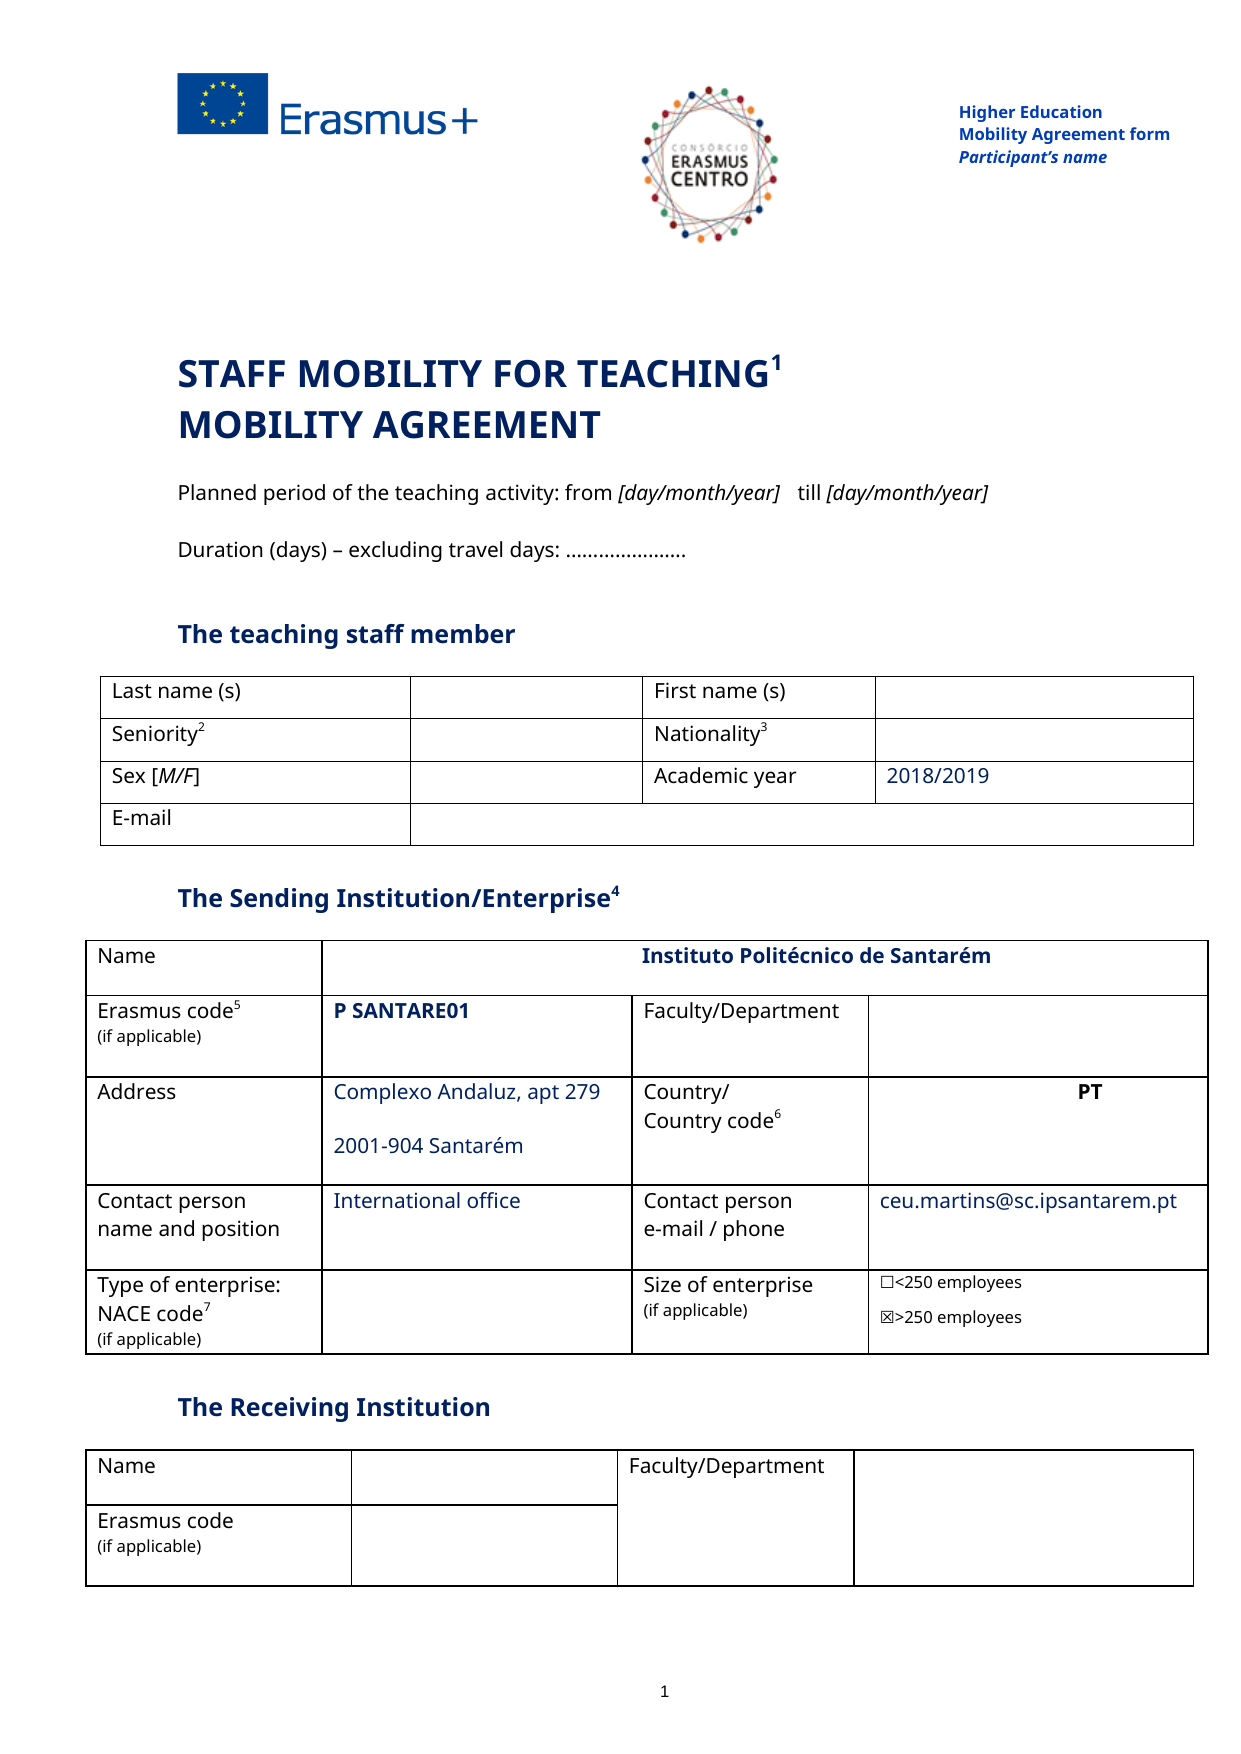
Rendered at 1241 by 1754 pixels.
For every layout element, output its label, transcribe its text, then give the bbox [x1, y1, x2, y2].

table_cell P SANTARE01 [323, 996, 631, 1076]
table_cell Sex [M/F] [101, 762, 410, 802]
table_cell Seniority [101, 719, 410, 761]
table_header Name [87, 1451, 351, 1504]
table_cell [323, 1271, 631, 1353]
table_cell Contact person e-mail / phone [633, 1186, 868, 1269]
text The teaching staff member [177, 617, 1196, 651]
text STAFF MOBILITY FOR TEACHING [177, 347, 1196, 398]
table_cell [869, 996, 1207, 1076]
table_cell Faculty/Department [633, 996, 868, 1076]
picture [177, 73, 478, 135]
table_cell Size of enterprise (if applicable) [633, 1271, 868, 1353]
text Duration (days) – excluding travel days: …………………. [177, 535, 1092, 563]
text Planned period of the teaching activity: from [day/month/year] till [day/month/year] [177, 478, 1092, 506]
table_cell Country/ Country code [633, 1078, 868, 1184]
table_cell Type of enterprise: NACE code (if applicable) [87, 1271, 321, 1353]
table_cell [876, 719, 1193, 761]
table_header Last name (s) [101, 677, 410, 718]
text The Receiving Institution [177, 1390, 1196, 1424]
table_cell [411, 804, 1193, 844]
table_cell [411, 719, 642, 761]
text The Sending Institution/Enterprise [177, 881, 1196, 915]
table_cell Academic year [643, 762, 875, 802]
table_header Faculty/Department [618, 1451, 853, 1585]
table_cell [352, 1506, 617, 1585]
table_header [855, 1451, 1193, 1585]
table_header [876, 677, 1193, 718]
table_cell Contact person name and position [87, 1186, 321, 1269]
table_cell <250 employees >250 employees [869, 1271, 1207, 1353]
table_cell 2018/2019 [876, 762, 1193, 802]
table_cell E-mail [101, 804, 410, 844]
table_header [352, 1451, 617, 1504]
table_cell International office [323, 1186, 631, 1269]
table_header Name [87, 941, 321, 995]
table_header [411, 677, 642, 718]
text MOBILITY AGREEMENT [177, 398, 1196, 449]
table_cell [411, 762, 642, 802]
table_cell Nationality [643, 719, 875, 761]
table_header First name (s) [643, 677, 875, 718]
table_cell Address [87, 1078, 321, 1184]
table_cell ceu.martins@sc.ipsantarem.pt [869, 1186, 1207, 1269]
table_cell Complexo Andaluz, apt 279 2001-904 Santarém [323, 1078, 631, 1184]
table_header Instituto Politécnico de Santarém [323, 941, 1207, 995]
table_cell PT [869, 1078, 1207, 1184]
